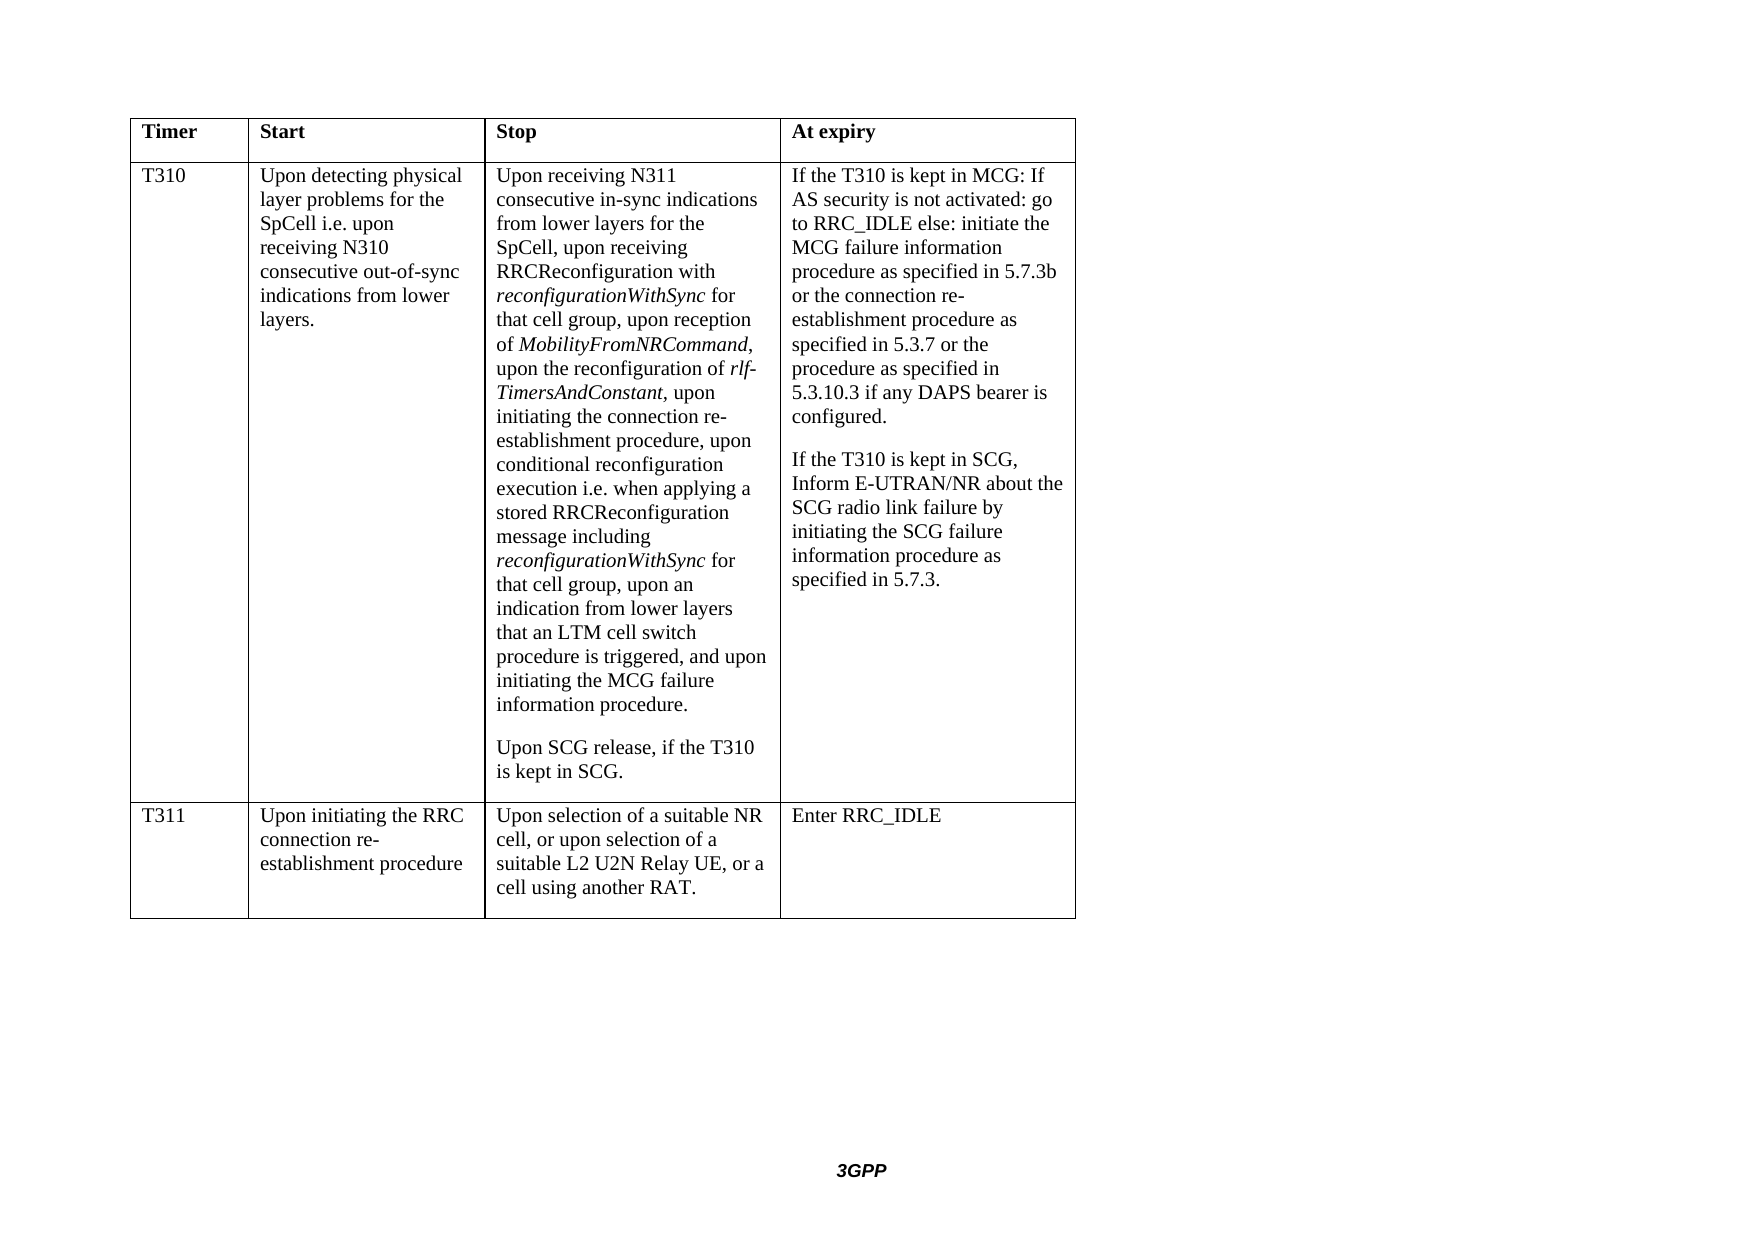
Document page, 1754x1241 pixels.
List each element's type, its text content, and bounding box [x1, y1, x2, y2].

table_cell T311 [131, 803, 248, 918]
table_cell Upon initiating the RRC connection re-establishment procedure [249, 803, 484, 918]
table_header Start [249, 119, 484, 162]
table_cell Upon detecting physical layer problems for the SpCell i.e. upon receiving N310 consecutive out-of-sync indications from lower layers. [249, 163, 484, 802]
table_cell Upon receiving N311 consecutive in-sync indications from lower layers for the SpCell, upon receiving RRCReconfiguration with reconfigurationWithSync for that cell group, upon reception of MobilityFromNRCommand, upon the reconfiguration of rlf-TimersAndConstant, upon initiating the connection re-establishment procedure, upon conditional reconfiguration execution i.e. when applying a stored RRCReconfiguration message including reconfigurationWithSync for that cell group, upon an indication from lower layers that an LTM cell switch procedure is triggered, and upon initiating the MCG failure information procedure. Upon SCG release, if the T310 is kept in SCG. [486, 163, 780, 802]
table_header Timer [131, 119, 248, 162]
table_cell Upon selection of a suitable NR cell, or upon selection of a suitable L2 U2N Relay UE, or a cell using another RAT. [486, 803, 780, 918]
table_cell If the T310 is kept in MCG: If AS security is not activated: go to RRC_IDLE else: initiate the MCG failure information procedure as specified in 5.7.3b or the connection re-establishment procedure as specified in 5.3.7 or the procedure as specified in 5.3.10.3 if any DAPS bearer is configured. If the T310 is kept in SCG, Inform E-UTRAN/NR about the SCG radio link failure by initiating the SCG failure information procedure as specified in 5.7.3. [781, 163, 1075, 802]
table_header At expiry [781, 119, 1075, 162]
table_cell T310 [131, 163, 248, 802]
table_header Stop [486, 119, 780, 162]
table_cell Enter RRC_IDLE [781, 803, 1075, 918]
